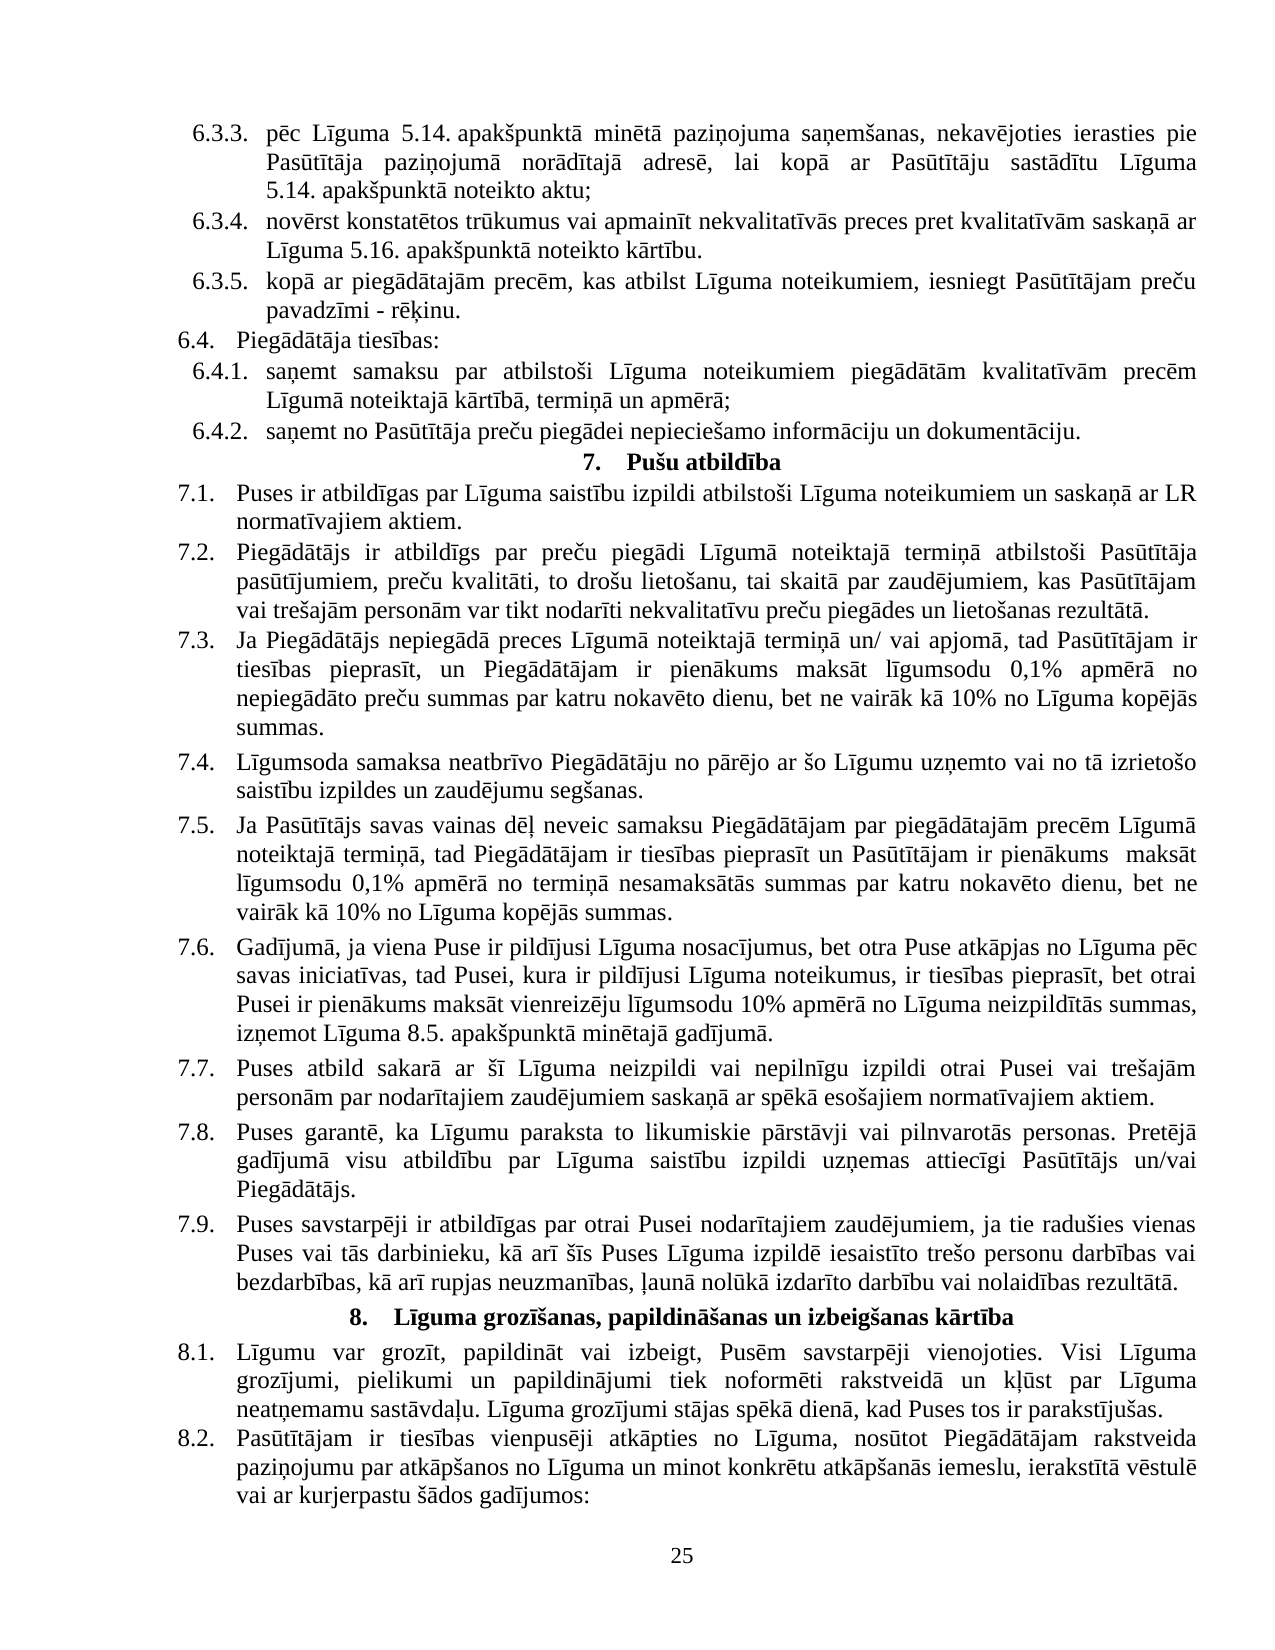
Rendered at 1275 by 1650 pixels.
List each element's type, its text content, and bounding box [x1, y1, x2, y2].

list Līgumsoda samaksa neatbrīvo Piegādātāju no pārējo ar šo Līgumu uzņemto vai no tā izrietošo saistību izpildes un zaudējumu segšanas. [177, 747, 1198, 804]
list Gadījumā, ja viena Puse ir pildījusi Līguma nosacījumus, bet otra Puse atkāpjas no Līguma pēc savas iniciatīvas, tad Pusei, kura ir pildījusi Līguma noteikumus, ir tiesības pieprasīt, bet otrai Pusei ir pienākums maksāt vienreizēju līgumsodu 10% apmērā no Līguma neizpildītās summas, izņemot Līguma 8.5. apakšpunktā minētajā gadījumā. [177, 932, 1198, 1047]
list Puses garantē, ka Līgumu paraksta to likumiskie pārstāvji vai pilnvarotās personas. Pretējā gadījumā visu atbildību par Līguma saistību izpildi uzņemas attiecīgi Pasūtītājs un/vai Piegādātājs. [177, 1117, 1198, 1203]
list Pasūtītājam ir tiesības vienpusēji atkāpties no Līguma, nosūtot Piegādātājam rakstveida paziņojumu par atkāpšanos no Līguma un minot konkrētu atkāpšanās iemeslu, ierakstītā vēstulē vai ar kurjerpastu šādos gadījumos: [177, 1423, 1198, 1509]
list Puses atbild sakarā ar šī Līguma neizpildi vai nepilnīgu izpildi otrai Pusei vai trešajām personām par nodarītajiem zaudējumiem saskaņā ar spēkā esošajiem normatīvajiem aktiem. [177, 1053, 1198, 1111]
list novērst konstatētos trūkumus vai apmainīt nekvalitatīvās preces pret kvalitatīvām saskaņā ar Līguma 5.16. apakšpunktā noteikto kārtību. [192, 206, 1198, 264]
list saņemt no Pasūtītāja preču piegādei nepieciešamo informāciju un dokumentāciju. [192, 416, 1198, 445]
list Līgumu var grozīt, papildināt vai izbeigt, Pusēm savstarpēji vienojoties. Visi Līguma grozījumi, pielikumi un papildinājumi tiek noformēti rakstveidā un kļūst par Līguma neatņemamu sastāvdaļu. Līguma grozījumi stājas spēkā dienā, kad Puses tos ir parakstījušas. [177, 1337, 1198, 1423]
list Ja Pasūtītājs savas vainas dēļ neveic samaksu Piegādātājam par piegādātajām precēm Līgumā noteiktajā termiņā, tad Piegādātājam ir tiesības pieprasīt un Pasūtītājam ir pienākums maksāt līgumsodu 0,1% apmērā no termiņā nesamaksātās summas par katru nokavēto dienu, bet ne vairāk kā 10% no Līguma kopējās summas. [177, 811, 1198, 926]
list pēc Līguma 5.14. apakšpunktā minētā paziņojuma saņemšanas, nekavējoties ierasties pie Pasūtītāja paziņojumā norādītajā adresē, lai kopā ar Pasūtītāju sastādītu Līguma 5.14. apakšpunktā noteikto aktu; [192, 118, 1198, 204]
list Puses savstarpēji ir atbildīgas par otrai Pusei nodarītajiem zaudējumiem, ja tie radušies vienas Puses vai tās darbinieku, kā arī šīs Puses Līguma izpildē iesaistīto trešo personu darbības vai bezdarbības, kā arī rupjas neuzmanības, ļaunā nolūkā izdarīto darbību vai nolaidības rezultātā. [177, 1209, 1198, 1296]
list Pušu atbildība [177, 447, 1186, 476]
list saņemt samaksu par atbilstoši Līguma noteikumiem piegādātām kvalitatīvām precēm Līgumā noteiktajā kārtībā, termiņā un apmērā; [192, 356, 1198, 414]
list Ja Piegādātājs nepiegādā preces Līgumā noteiktajā termiņā un/ vai apjomā, tad Pasūtītājam ir tiesības pieprasīt, un Piegādātājam ir pienākums maksāt līgumsodu 0,1% apmērā no nepiegādāto preču summas par katru nokavēto dienu, bet ne vairāk kā 10% no Līguma kopējās summas. [177, 626, 1198, 741]
list Piegādātājs ir atbildīgs par preču piegādi Līgumā noteiktajā termiņā atbilstoši Pasūtītāja pasūtījumiem, preču kvalitāti, to drošu lietošanu, tai skaitā par zaudējumiem, kas Pasūtītājam vai trešajām personām var tikt nodarīti nekvalitatīvu preču piegādes un lietošanas rezultātā. [177, 537, 1198, 623]
list Līguma grozīšanas, papildināšanas un izbeigšanas kārtība [177, 1302, 1186, 1331]
list Piegādātāja tiesības: [177, 326, 1198, 354]
list Puses ir atbildīgas par Līguma saistību izpildi atbilstoši Līguma noteikumiem un saskaņā ar LR normatīvajiem aktiem. [177, 478, 1198, 535]
list kopā ar piegādātajām precēm, kas atbilst Līguma noteikumiem, iesniegt Pasūtītājam preču pavadzīmi - rēķinu. [192, 266, 1198, 323]
